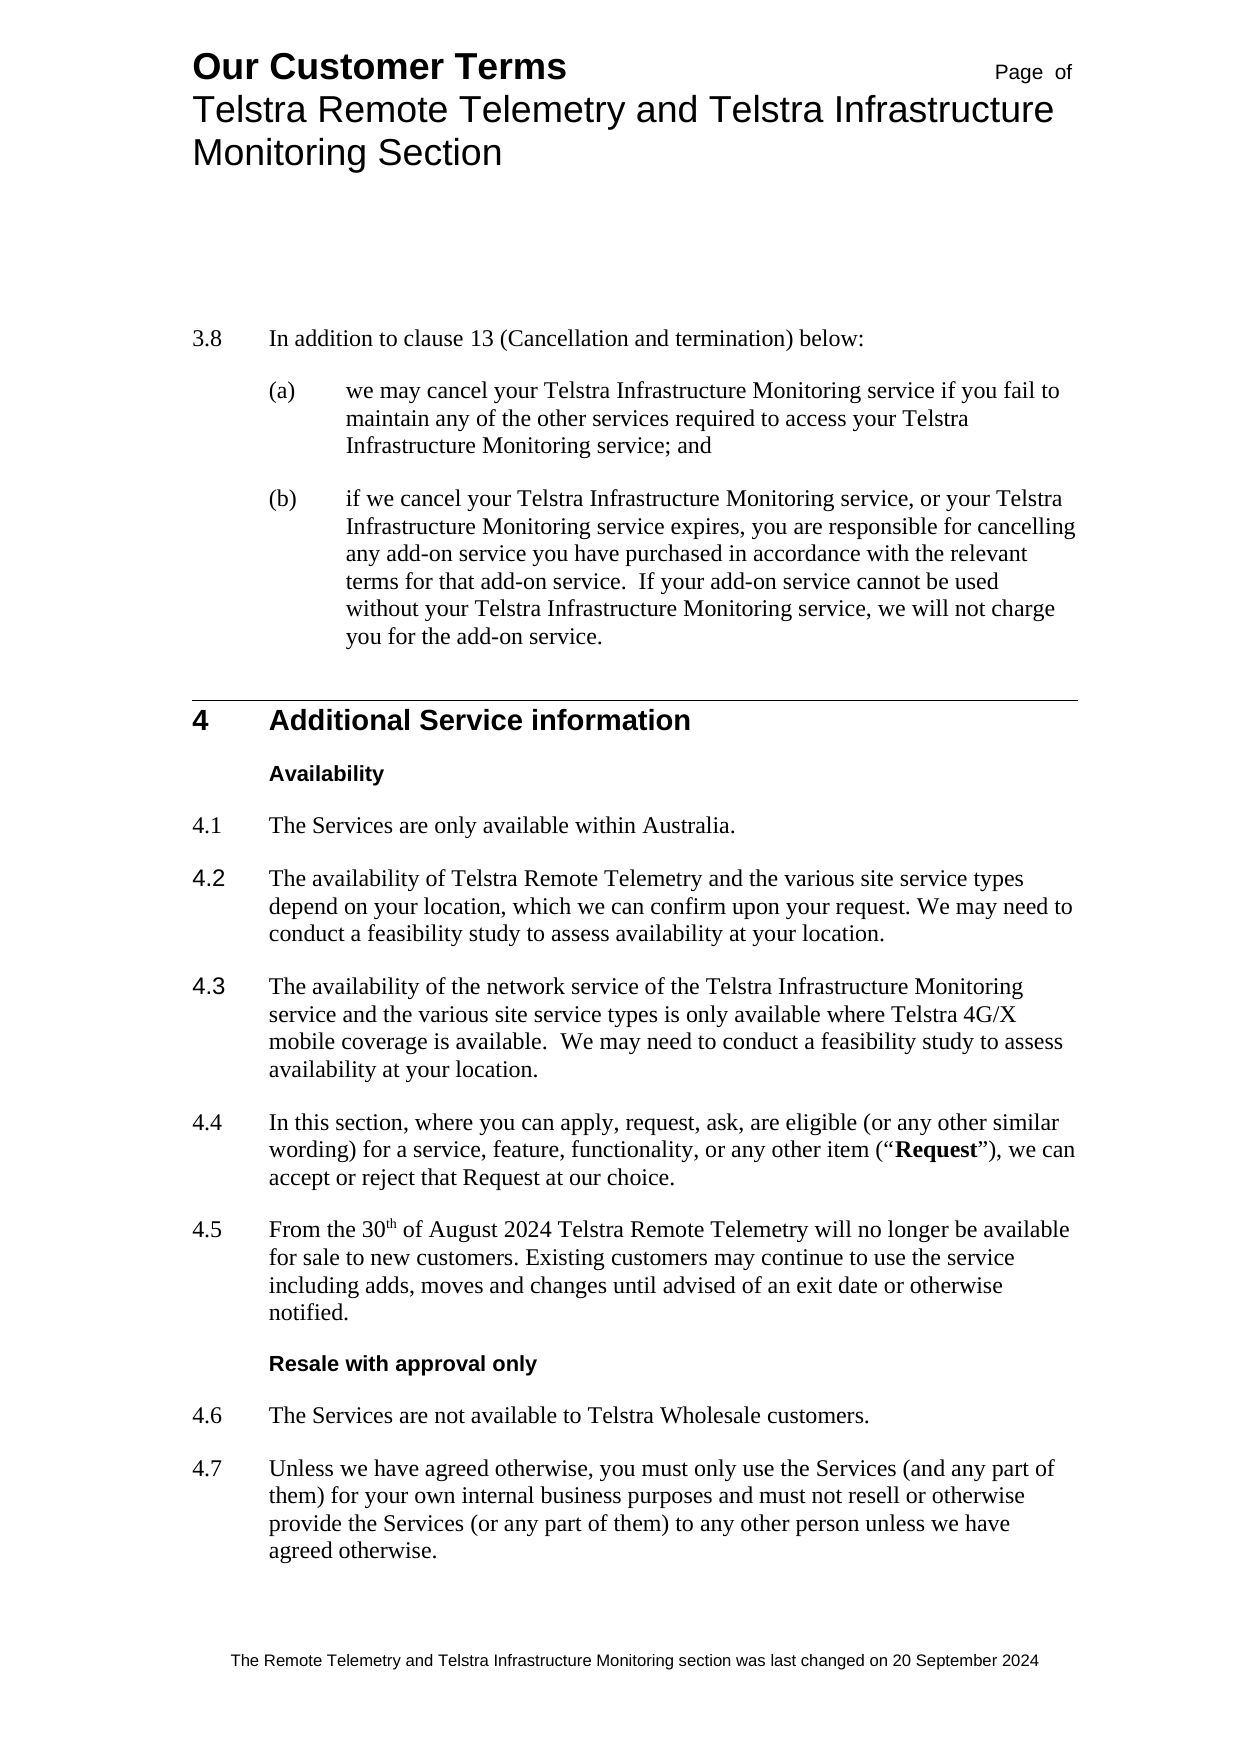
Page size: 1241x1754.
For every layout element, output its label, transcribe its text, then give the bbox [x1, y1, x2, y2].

text Resale with approval only [269, 1351, 1078, 1376]
subtitle if we cancel your Telstra Infrastructure Monitoring service, or your Telstra Infrastructure Monitoring service expires, you are responsible for cancelling any add-on service you have purchased in accordance with the relevant terms for that add-on service. If your add-on service cannot be used without your Telstra Infrastructure Monitoring service, we will not charge you for the add-on service. [269, 484, 1078, 650]
subtitle The Services are not available to Telstra Wholesale customers. [192, 1401, 1078, 1429]
subtitle we may cancel your Telstra Infrastructure Monitoring service if you fail to maintain any of the other services required to access your Telstra Infrastructure Monitoring service; and [269, 376, 1078, 459]
subtitle Additional Service information [192, 701, 1078, 736]
subtitle In addition to clause 13 (Cancellation and termination) below: [192, 324, 1078, 351]
subtitle The availability of the network service of the Telstra Infrastructure Monitoring service and the various site service types is only available where Telstra 4G/X mobile coverage is available. We may need to conduct a feasibility study to assess availability at your location. [192, 972, 1078, 1083]
subtitle The availability of Telstra Remote Telemetry and the various site service types depend on your location, which we can confirm upon your request. We may need to conduct a feasibility study to assess availability at your location. [192, 864, 1078, 947]
text Availability [269, 761, 1078, 787]
subtitle Unless we have agreed otherwise, you must only use the Services (and any part of them) for your own internal business purposes and must not resell or otherwise provide the Services (or any part of them) to any other person unless we have agreed otherwise. [192, 1454, 1078, 1564]
subtitle The Services are only available within Australia. [192, 812, 1078, 839]
subtitle From the 30th of August 2024 Telstra Remote Telemetry will no longer be available for sale to new customers. Existing customers may continue to use the service including adds, moves and changes until advised of an exit date or otherwise notified. [192, 1215, 1078, 1326]
subtitle In this section, where you can apply, request, ask, are eligible (or any other similar wording) for a service, feature, functionality, or any other item (“Request”), we can accept or reject that Request at our choice. [192, 1108, 1078, 1190]
